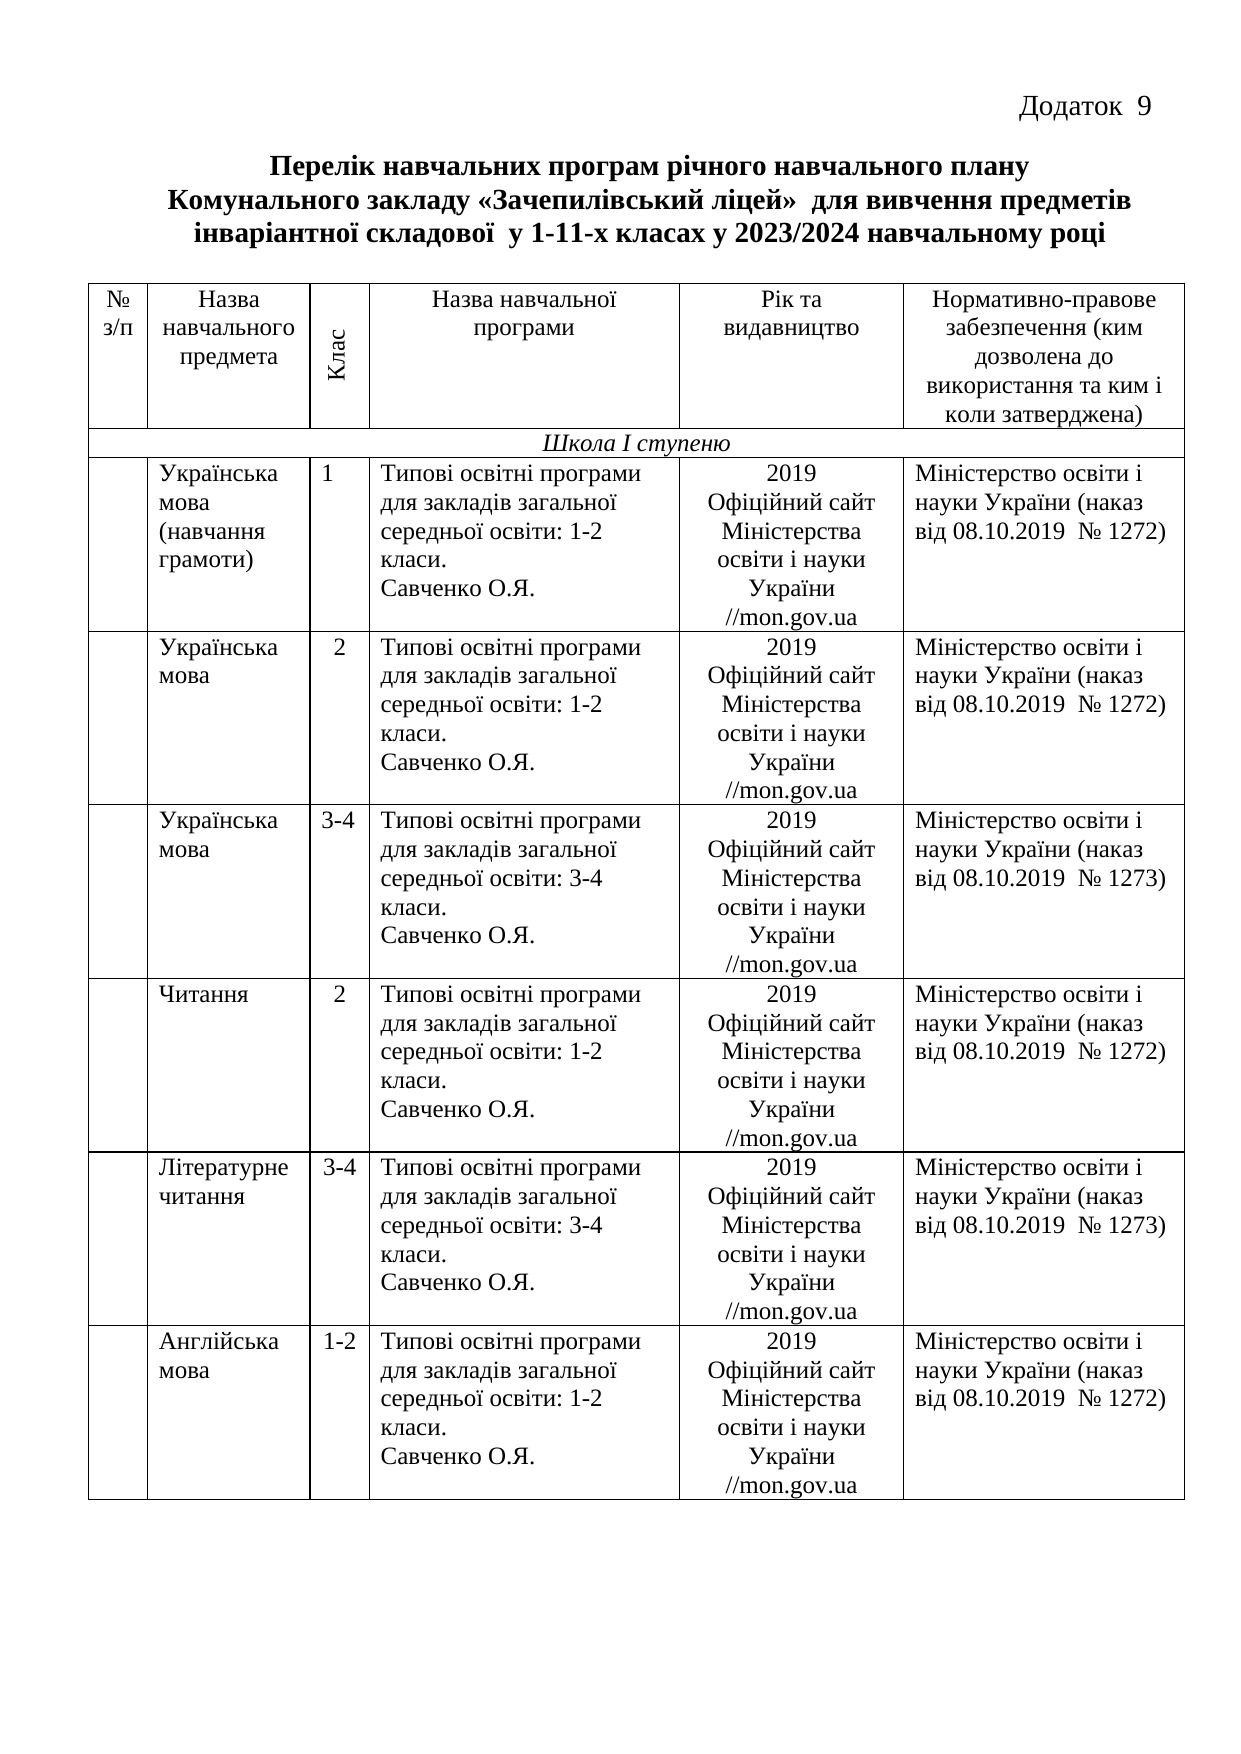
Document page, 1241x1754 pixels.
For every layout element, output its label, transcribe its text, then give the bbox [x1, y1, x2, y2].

table_header № з/п [89, 284, 147, 427]
table_cell Типові освітні програми для закладів загальної середньої освіти: 3-4 класи. Савченко О.Я. [370, 805, 679, 978]
table_cell Міністерство освіти і науки України (наказ від 08.10.2019 № 1272) [904, 979, 1184, 1151]
table_cell Міністерство освіти і науки України (наказ від 08.10.2019 № 1272) [904, 1326, 1184, 1498]
table_cell Читання [148, 979, 309, 1151]
table_cell Школа І ступеню [89, 429, 1184, 457]
table_header Рік та видавництво [680, 284, 903, 427]
table_cell 2019 Офіційний сайт Міністерства освіти і науки України //mon.gov.ua [680, 458, 903, 631]
table_cell Українська мова (навчання грамоти) [148, 458, 309, 631]
table_cell [89, 1326, 147, 1498]
table_cell 1 [311, 458, 369, 631]
table_cell [89, 805, 147, 978]
table_cell Міністерство освіти і науки України (наказ від 08.10.2019 № 1273) [904, 1153, 1184, 1325]
table_cell Українська мова [148, 805, 309, 978]
table_cell [89, 1153, 147, 1325]
table_cell Типові освітні програми для закладів загальної середньої освіти: 1-2 класи. Савченко О.Я. [370, 979, 679, 1151]
table_header Нормативно-правове забезпечення (ким дозволена до використання та ким і коли затверджена) [904, 284, 1184, 427]
table_cell 2019 Офіційний сайт Міністерства освіти і науки України //mon.gov.ua [680, 805, 903, 978]
table_cell [89, 458, 147, 631]
table_cell Міністерство освіти і науки України (наказ від 08.10.2019 № 1272) [904, 632, 1184, 804]
table_cell 2019 Офіційний сайт Міністерства освіти і науки України //mon.gov.ua [680, 632, 903, 804]
table_cell [89, 632, 147, 804]
table_cell Типові освітні програми для закладів загальної середньої освіти: 1-2 класи. Савченко О.Я. [370, 458, 679, 631]
table_cell 2 [311, 979, 369, 1151]
table_cell Англійська мова [148, 1326, 309, 1498]
table_cell 2019 Офіційний сайт Міністерства освіти і науки України //mon.gov.ua [680, 1153, 903, 1325]
table_cell 2019 Офіційний сайт Міністерства освіти і науки України //mon.gov.ua [680, 979, 903, 1151]
table_cell 3-4 [311, 1153, 369, 1325]
table_cell Українська мова [148, 632, 309, 804]
table_cell 2 [311, 632, 369, 804]
text Комунального закладу «Зачепилівський ліцей» для вивчення предметів інваріантної складової у 1-11-х класах у 2023/2024 навчальному році [148, 182, 1152, 249]
table_cell 1-2 [311, 1326, 369, 1498]
table_cell Типові освітні програми для закладів загальної середньої освіти: 3-4 класи. Савченко О.Я. [370, 1153, 679, 1325]
table_cell Типові освітні програми для закладів загальної середньої освіти: 1-2 класи. Савченко О.Я. [370, 632, 679, 804]
table_cell 3-4 [311, 805, 369, 978]
table_cell Міністерство освіти і науки України (наказ від 08.10.2019 № 1272) [904, 458, 1184, 631]
table_cell Типові освітні програми для закладів загальної середньої освіти: 1-2 класи. Савченко О.Я. [370, 1326, 679, 1498]
table_header Назва навчальної програми [370, 284, 679, 427]
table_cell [680, 1326, 903, 1498]
table_cell [89, 979, 147, 1151]
text Перелік навчальних програм річного навчального плану [148, 148, 1152, 182]
text Додаток 9 [664, 88, 1152, 122]
table_cell Міністерство освіти і науки України (наказ від 08.10.2019 № 1273) [904, 805, 1184, 978]
table_header Клас [311, 284, 369, 427]
table_cell Літературне читання [148, 1153, 309, 1325]
table_header Назва навчального предмета [148, 284, 309, 427]
